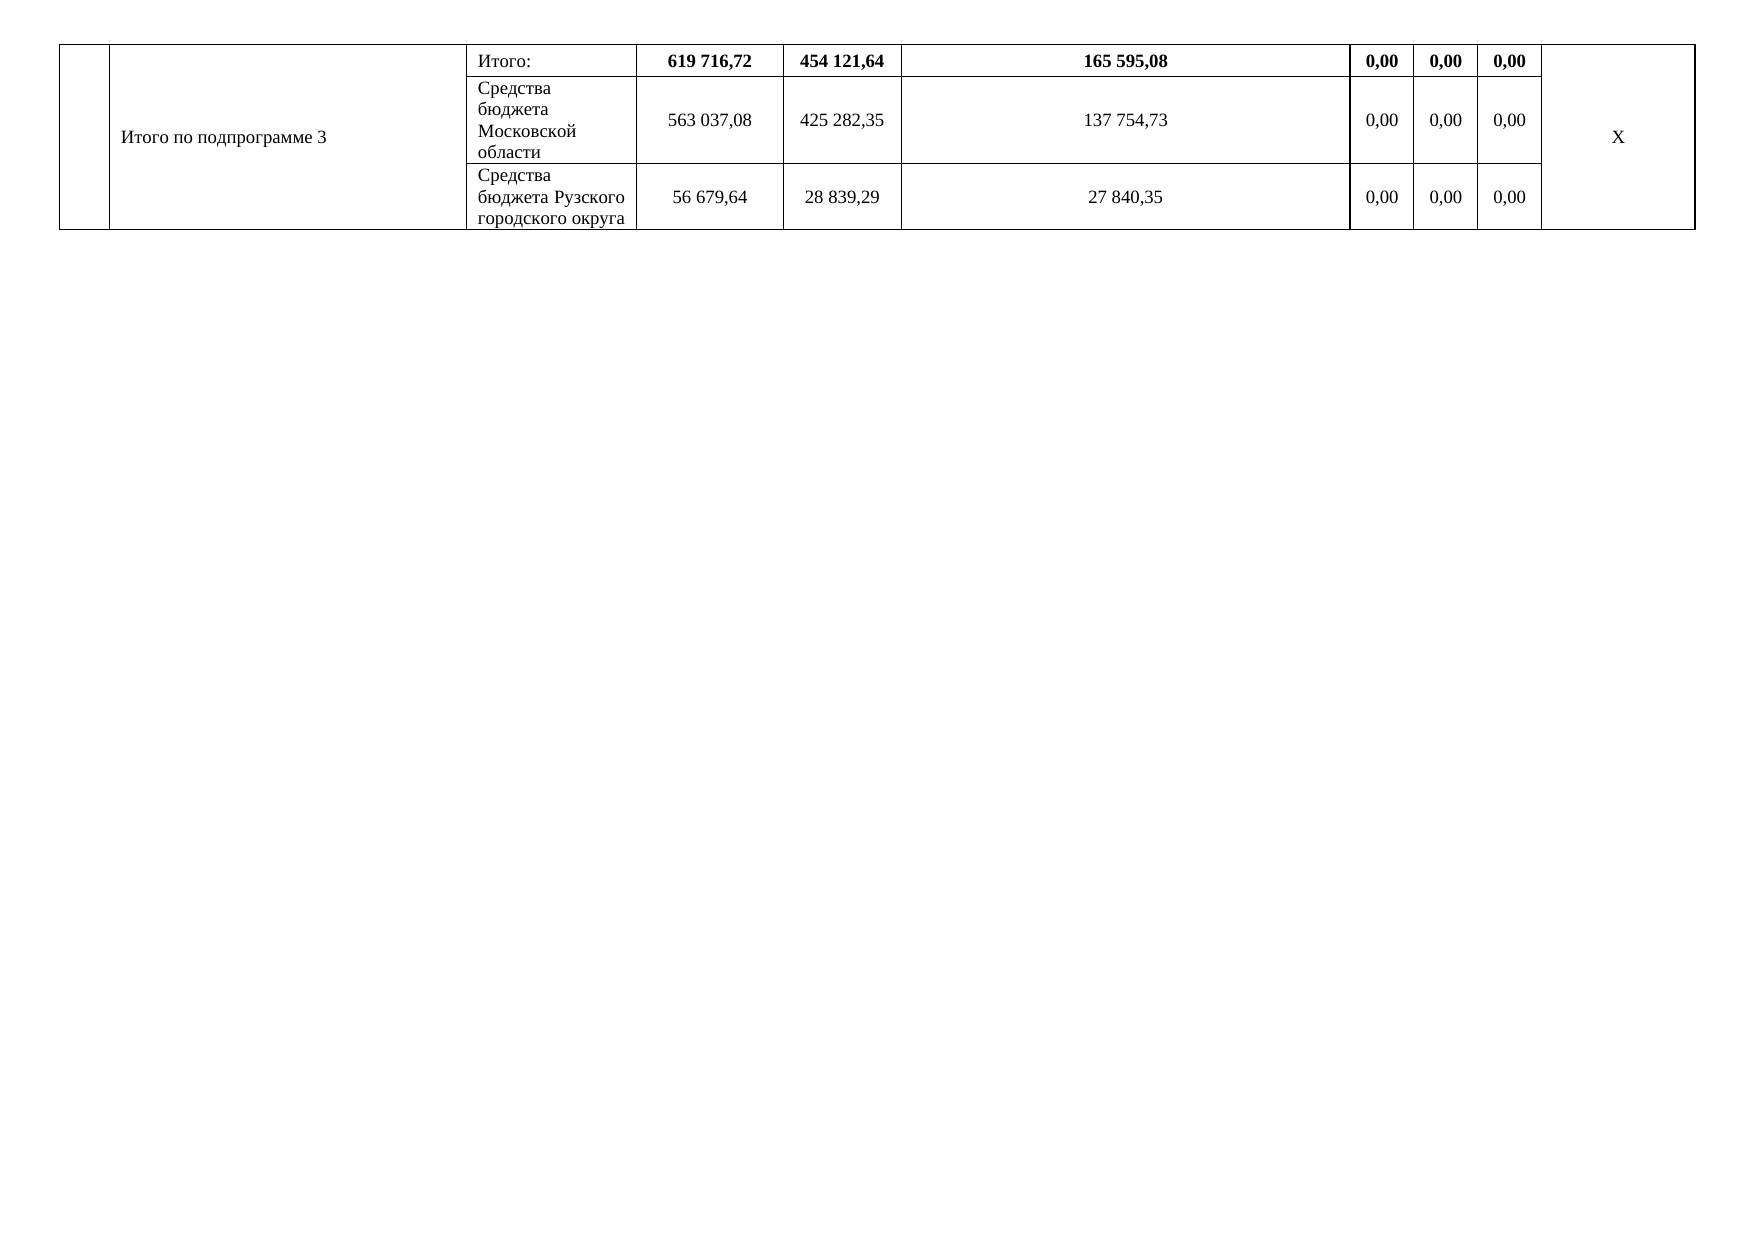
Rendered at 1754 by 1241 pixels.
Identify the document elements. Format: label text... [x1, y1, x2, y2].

table_cell Средства бюджета Рузского городского округа [467, 164, 636, 229]
table_cell 27 840,35 [902, 164, 1349, 229]
table_cell 0,00 [1414, 77, 1477, 163]
table_cell 28 839,29 [784, 164, 901, 229]
table_cell [60, 45, 109, 229]
table_cell 0,00 [1351, 77, 1413, 163]
table_cell 165 595,08 [902, 45, 1349, 76]
table_cell 425 282,35 [784, 77, 901, 163]
table_cell 56 679,64 [637, 164, 783, 229]
table_cell 0,00 [1414, 164, 1477, 229]
table_cell 619 716,72 [637, 45, 783, 76]
table_cell 563 037,08 [637, 77, 783, 163]
table_cell 0,00 [1351, 164, 1413, 229]
table_cell Итого по подпрограмме 3 [110, 45, 466, 229]
table_cell 0,00 [1478, 77, 1541, 163]
table_cell 0,00 [1414, 45, 1477, 76]
table_cell Итого: [467, 45, 636, 76]
table_cell 454 121,64 [784, 45, 901, 76]
table_cell Средства бюджета Московской области [467, 77, 636, 163]
table_cell 0,00 [1478, 45, 1541, 76]
table_cell Х [1542, 45, 1694, 229]
table_cell 137 754,73 [902, 77, 1349, 163]
table_cell 0,00 [1478, 164, 1541, 229]
table_cell 0,00 [1351, 45, 1413, 76]
